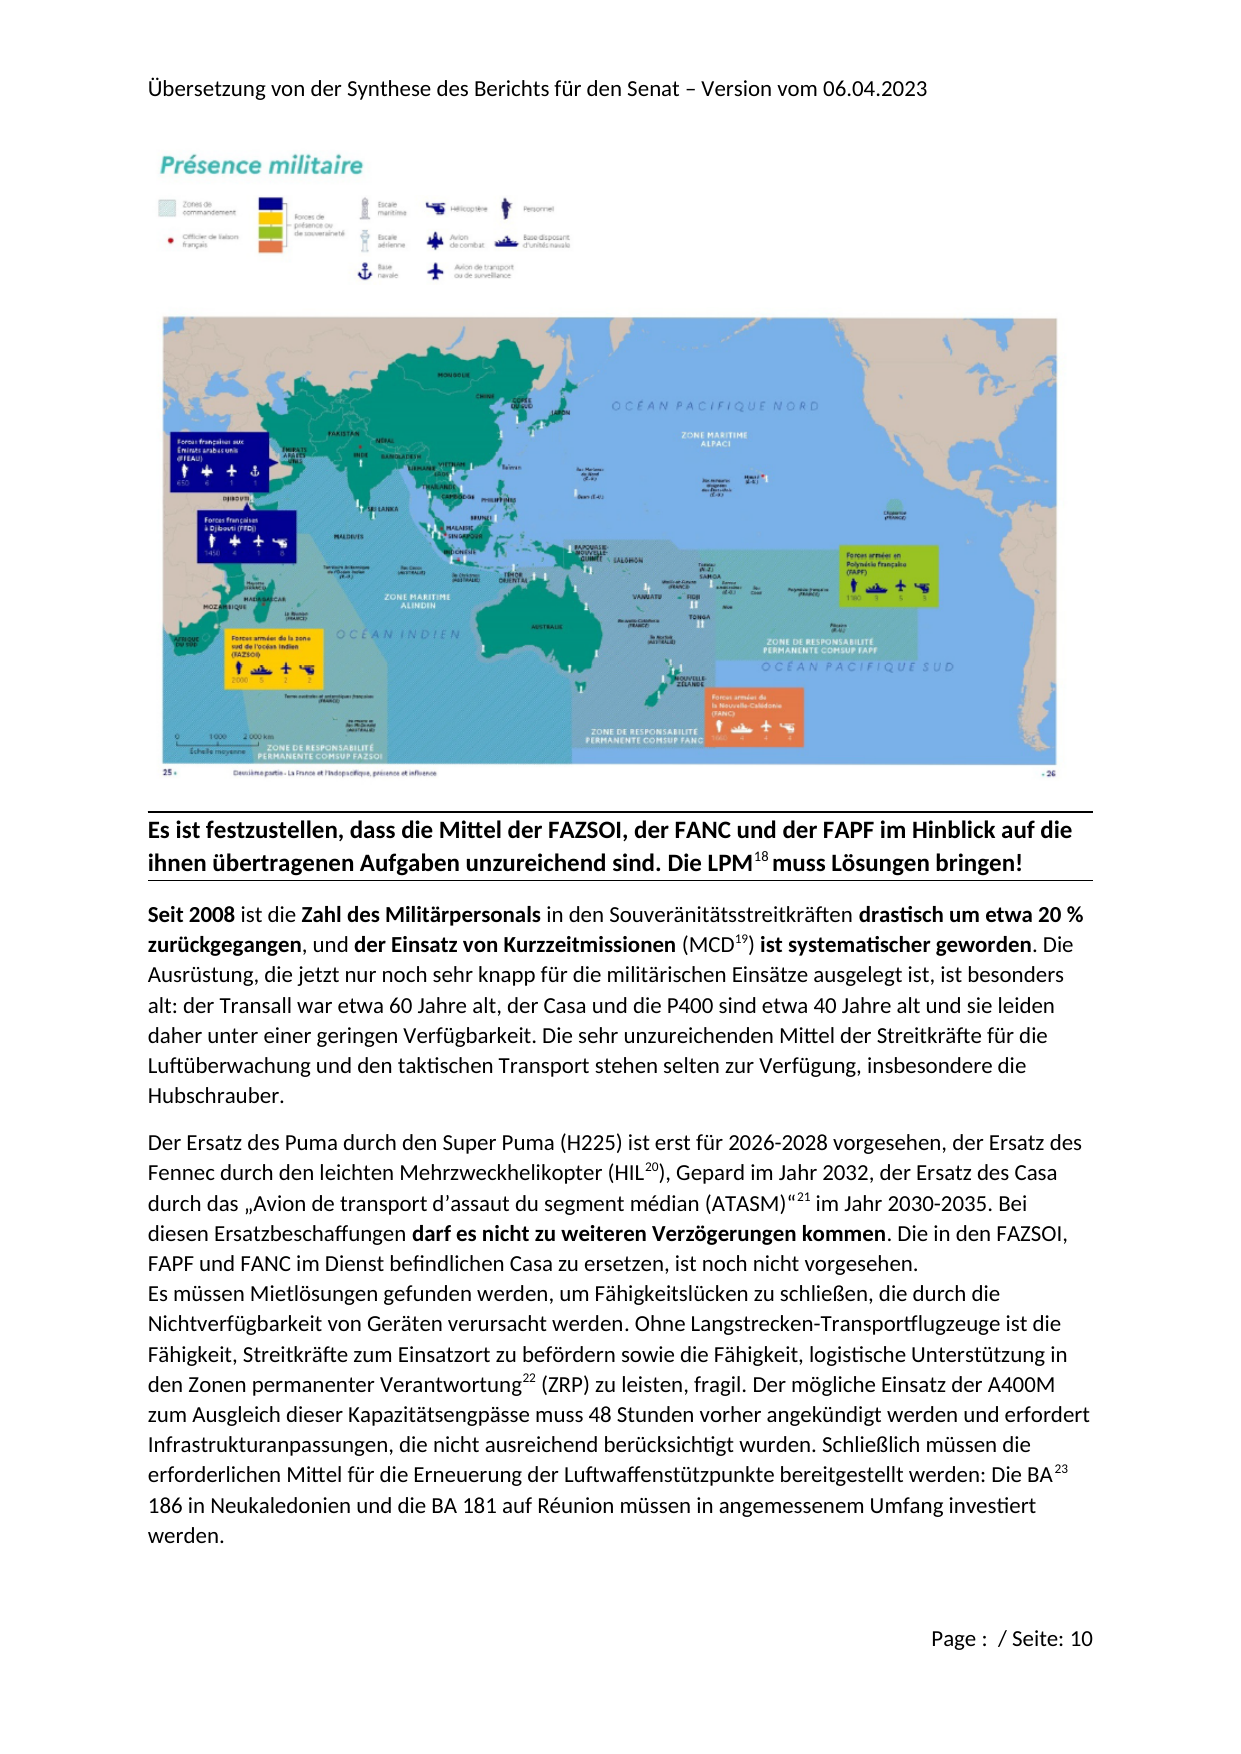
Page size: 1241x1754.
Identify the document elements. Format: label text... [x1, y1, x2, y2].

text Der Ersatz des Puma durch den Super Puma (H225) ist erst für 2026-2028 vorgesehen, der Ersatz des Fennec durch den leichten Mehrzweckhelikopter (HIL), Gepard im Jahr 2032, der Ersatz des Casa durch das „Avion de transport d’assaut du segment médian (ATASM)“ im Jahr 2030-2035. Bei diesen Ersatzbeschaffungen darf es nicht zu weiteren Verzögerungen kommen. Die in den FAZSOI, FAPF und FANC im Dienst befindlichen Casa zu ersetzen, ist noch nicht vorgesehen. Es müssen Mietlösungen gefunden werden, um Fähigkeitslücken zu schließen, die durch die Nichtverfügbarkeit von Geräten verursacht werden. Ohne Langstrecken-Transportflugzeuge ist die Fähigkeit, Streitkräfte zum Einsatzort zu befördern sowie die Fähigkeit, logistische Unterstützung in den Zonen permanenter Verantwortung (ZRP) zu leisten, fragil. Der mögliche Einsatz der A400M zum Ausgleich dieser Kapazitätsengpässe muss 48 Stunden vorher angekündigt werden und erfordert Infrastrukturanpassungen, die nicht ausreichend berücksichtigt wurden. Schließlich müssen die erforderlichen Mittel für die Erneuerung der Luftwaffenstützpunkte bereitgestellt werden: Die BA 186 in Neukaledonien und die BA 181 auf Réunion müssen in angemessenem Umfang investiert werden. [148, 1128, 1093, 1549]
text Es ist festzustellen, dass die Mittel der FAZSOI, der FANC und der FAPF im Hinblick auf die ihnen übertragenen Aufgaben unzureichend sind. Die LPM muss Lösungen bringen! [148, 813, 1093, 880]
text Seit 2008 ist die Zahl des Militärpersonals in den Souveränitätsstreitkräften drastisch um etwa 20 % zurückgegangen, und der Einsatz von Kurzzeitmissionen (MCD) ist systematischer geworden. Die Ausrüstung, die jetzt nur noch sehr knapp für die militärischen Einsätze ausgelegt ist, ist besonders alt: der Transall war etwa 60 Jahre alt, der Casa und die P400 sind etwa 40 Jahre alt und sie leiden daher unter einer geringen Verfügbarkeit. Die sehr unzureichenden Mittel der Streitkräfte für die Luftüberwachung und den taktischen Transport stehen selten zur Verfügung, insbesondere die Hubschrauber. [148, 900, 1093, 1109]
picture [147, 147, 1069, 793]
